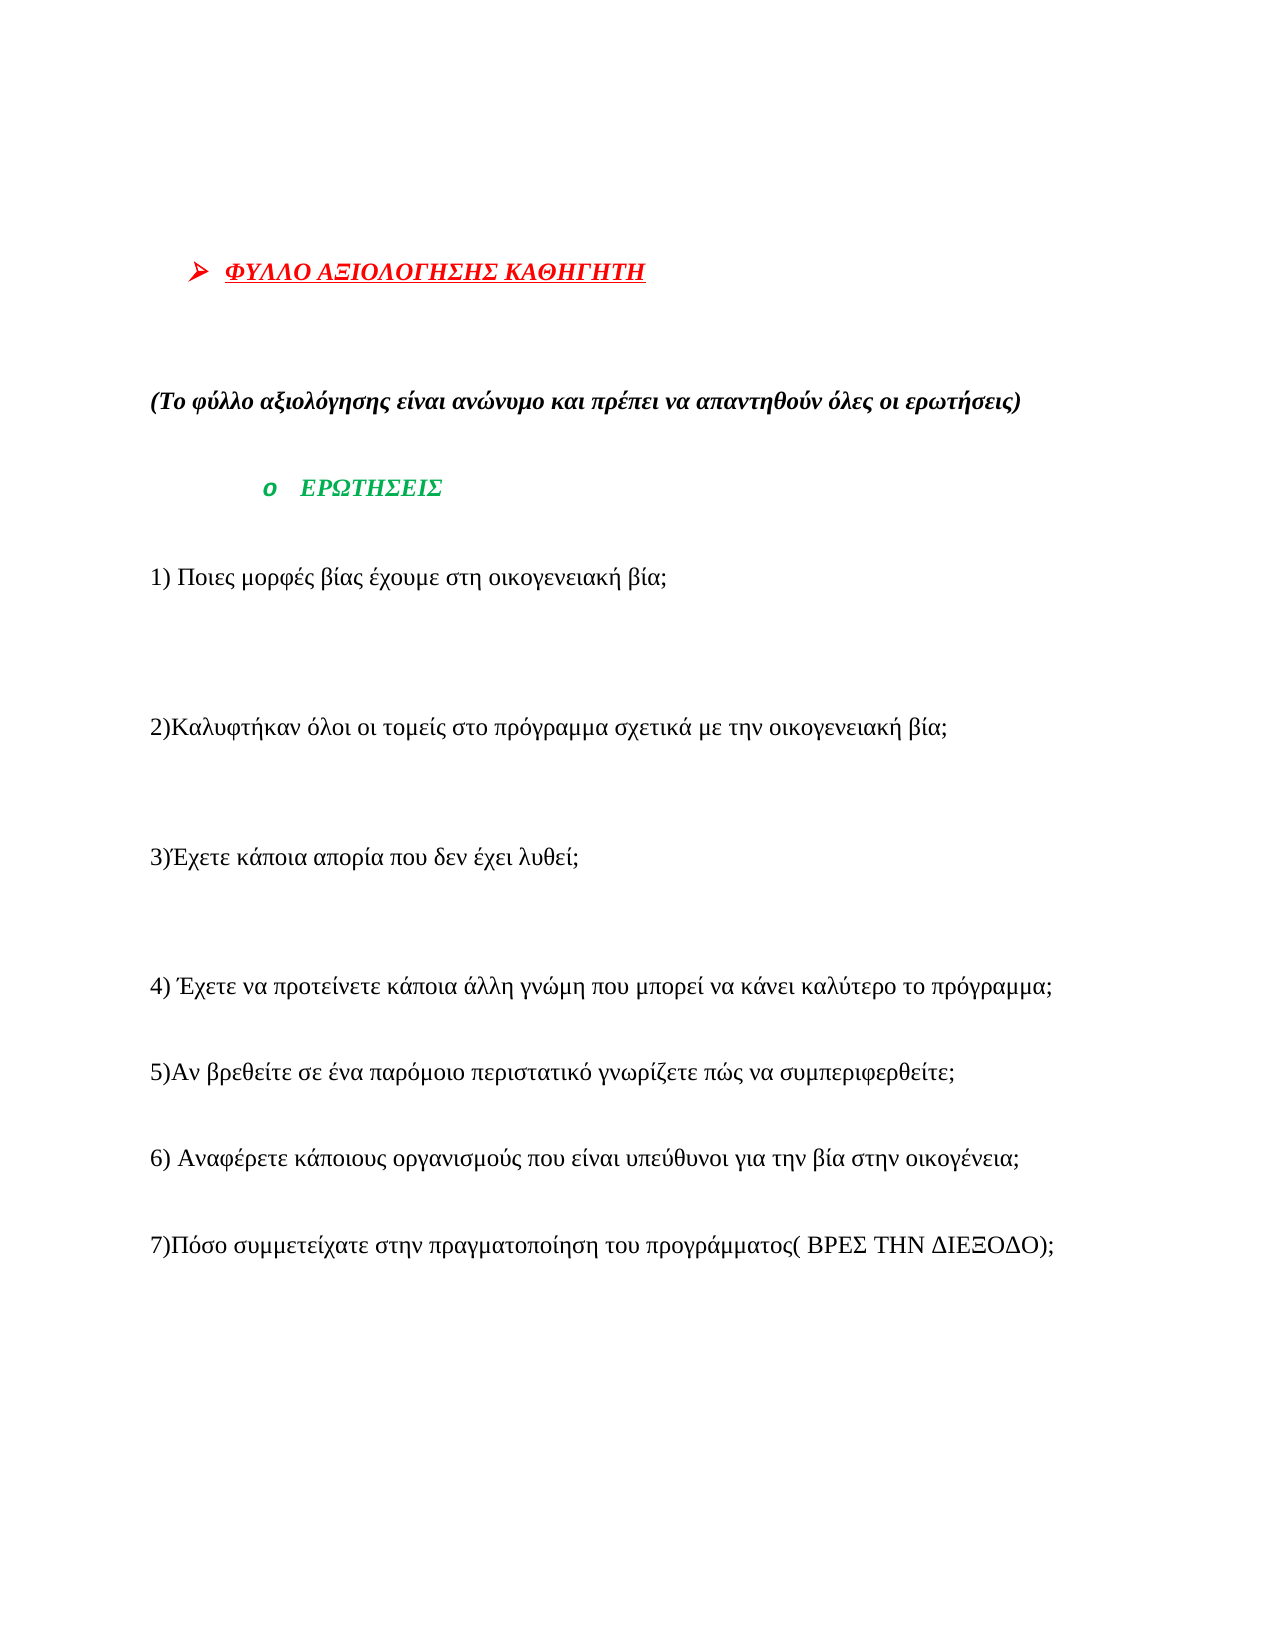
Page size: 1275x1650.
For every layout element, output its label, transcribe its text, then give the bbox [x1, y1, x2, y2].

text 2)Καλυφτήκαν όλοι οι τομείς στο πρόγραμμα σχετικά με την οικογενειακή βία; [150, 712, 1125, 741]
list ΕΡΩΤΗΣΕΙΣ [262, 473, 1125, 503]
text 1) Ποιες μορφές βίας έχουμε στη οικογενειακή βία; [150, 562, 1125, 591]
text 6) Αναφέρετε κάποιους οργανισμούς που είναι υπεύθυνοι για την βία στην οικογένεια; [150, 1143, 1125, 1172]
text 4) Έχετε να προτείνετε κάποια άλλη γνώμη που μπορεί να κάνει καλύτερο το πρόγραμμα; [150, 971, 1125, 1000]
text 7)Πόσο συμμετείχατε στην πραγματοποίηση του προγράμματος( ΒΡΕΣ ΤΗΝ ΔΙΕΞΟΔΟ); [150, 1230, 1125, 1258]
text 3)Έχετε κάποια απορία που δεν έχει λυθεί; [150, 842, 1125, 870]
text 5)Αν βρεθείτε σε ένα παρόμοιο περιστατικό γνωρίζετε πώς να συμπεριφερθείτε; [150, 1057, 1125, 1086]
text (Το φύλλο αξιολόγησης είναι ανώνυμο και πρέπει να απαντηθούν όλες οι ερωτήσεις) [150, 386, 1125, 415]
list ΦΥΛΛΟ ΑΞΙΟΛΟΓΗΣΗΣ ΚΑΘΗΓΗΤΗ [187, 257, 1125, 286]
